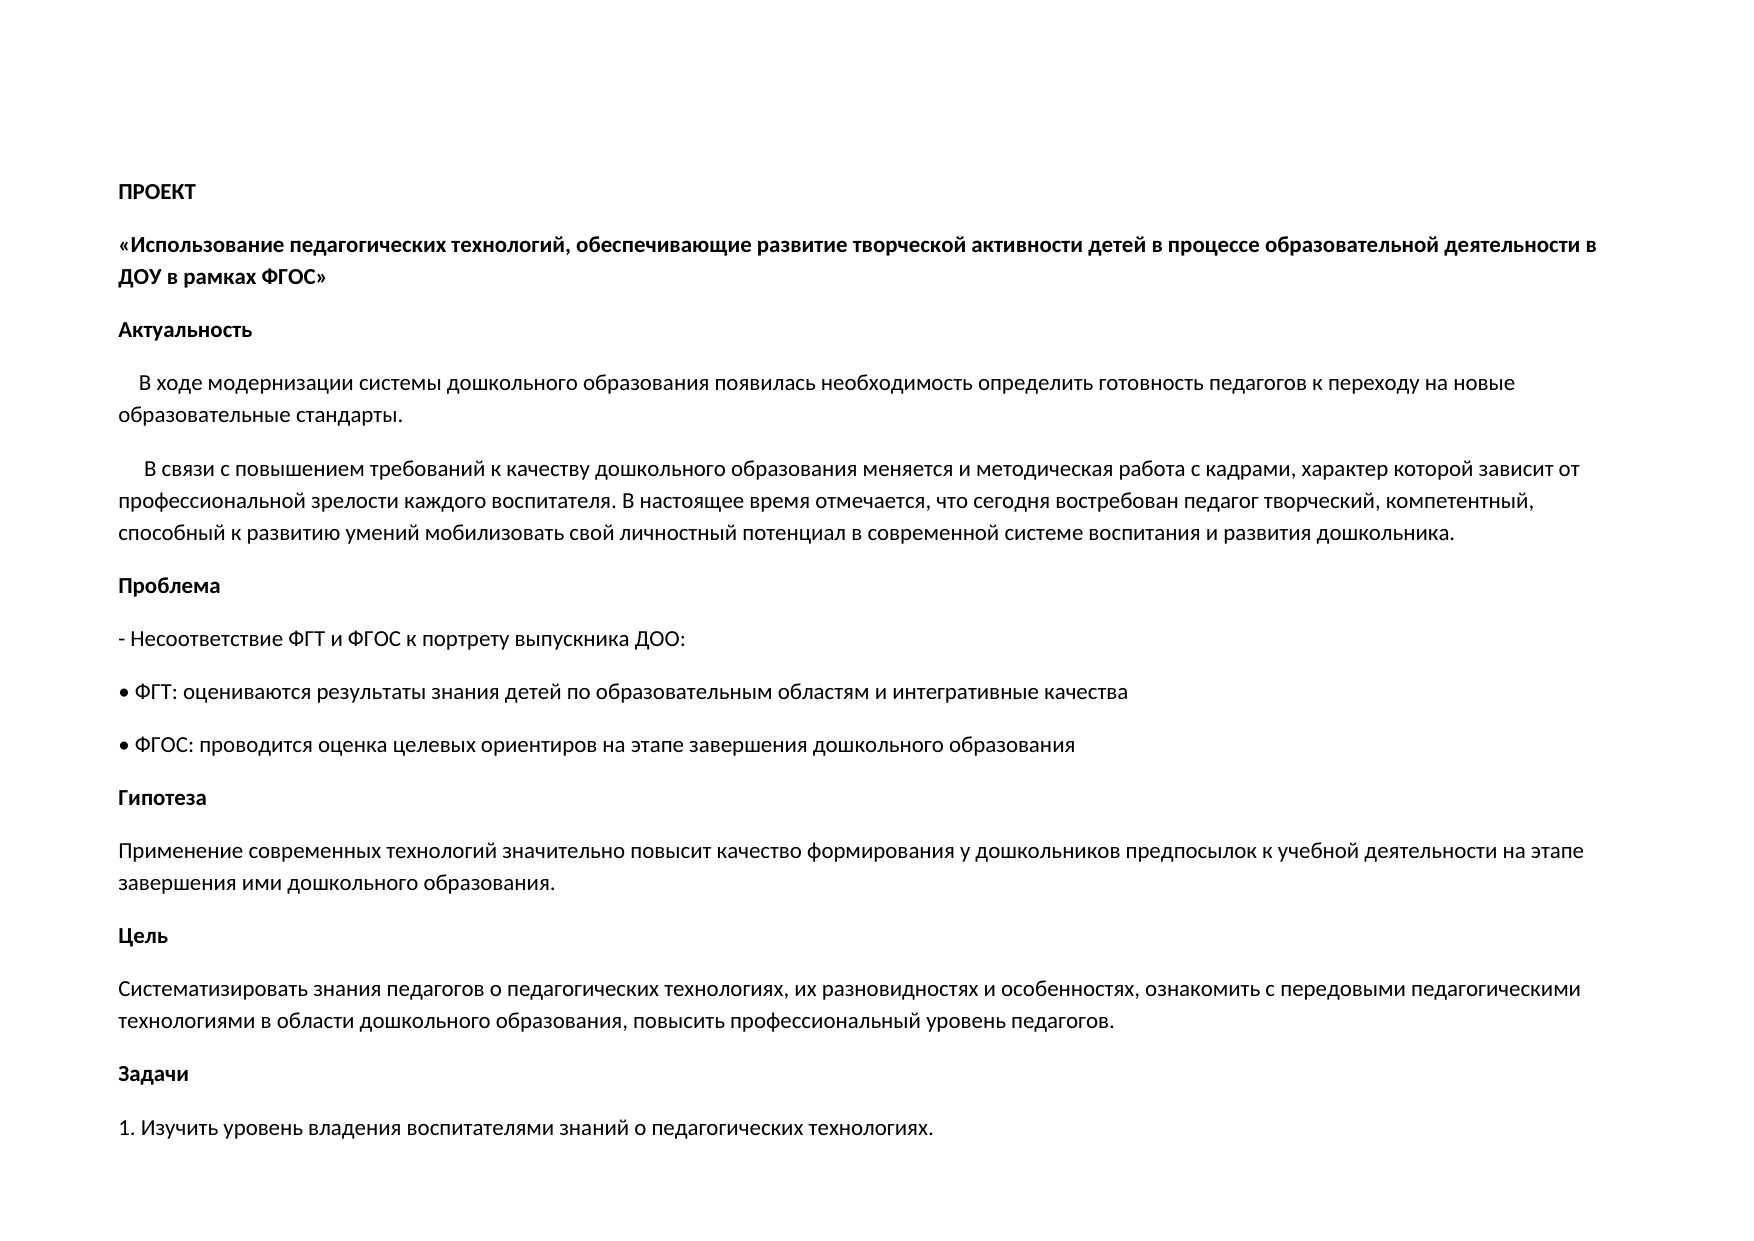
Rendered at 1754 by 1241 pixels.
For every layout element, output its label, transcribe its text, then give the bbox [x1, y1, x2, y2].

text «Использование педагогических технологий, обеспечивающие развитие творческой активности детей в процессе образовательной деятельности в ДОУ в рамках ФГОС» [118, 230, 1636, 290]
text - Несоответствие ФГТ и ФГОС к портрету выпускника ДОО: [118, 624, 1636, 652]
text • ФГОС: проводится оценка целевых ориентиров на этапе завершения дошкольного образования [118, 730, 1636, 758]
text Задачи [118, 1059, 1636, 1088]
text Цель [118, 921, 1636, 949]
text Гипотеза [118, 783, 1636, 811]
text В связи с повышением требований к качеству дошкольного образования меняется и методическая работа с кадрами, характер которой зависит от профессиональной зрелости каждого воспитателя. В настоящее время отмечается, что сегодня востребован педагог творческий, компетентный, способный к развитию умений мобилизовать свой личностный потенциал в современной системе воспитания и развития дошкольника. [118, 454, 1636, 546]
text Актуальность [118, 315, 1636, 343]
text В ходе модернизации системы дошкольного образования появилась необходимость определить готовность педагогов к переходу на новые образовательные стандарты. [118, 368, 1636, 429]
text ПРОЕКТ [118, 177, 1636, 205]
text • ФГТ: оцениваются результаты знания детей по образовательным областям и интегративные качества [118, 677, 1636, 705]
text 1. Изучить уровень владения воспитателями знаний о педагогических технологиях. [118, 1113, 1636, 1141]
text Применение современных технологий значительно повысит качество формирования у дошкольников предпосылок к учебной деятельности на этапе завершения ими дошкольного образования. [118, 836, 1636, 896]
text Систематизировать знания педагогов о педагогических технологиях, их разновидностях и особенностях, ознакомить с передовыми педагогическими технологиями в области дошкольного образования, повысить профессиональный уровень педагогов. [118, 974, 1636, 1034]
text Проблема [118, 571, 1636, 599]
